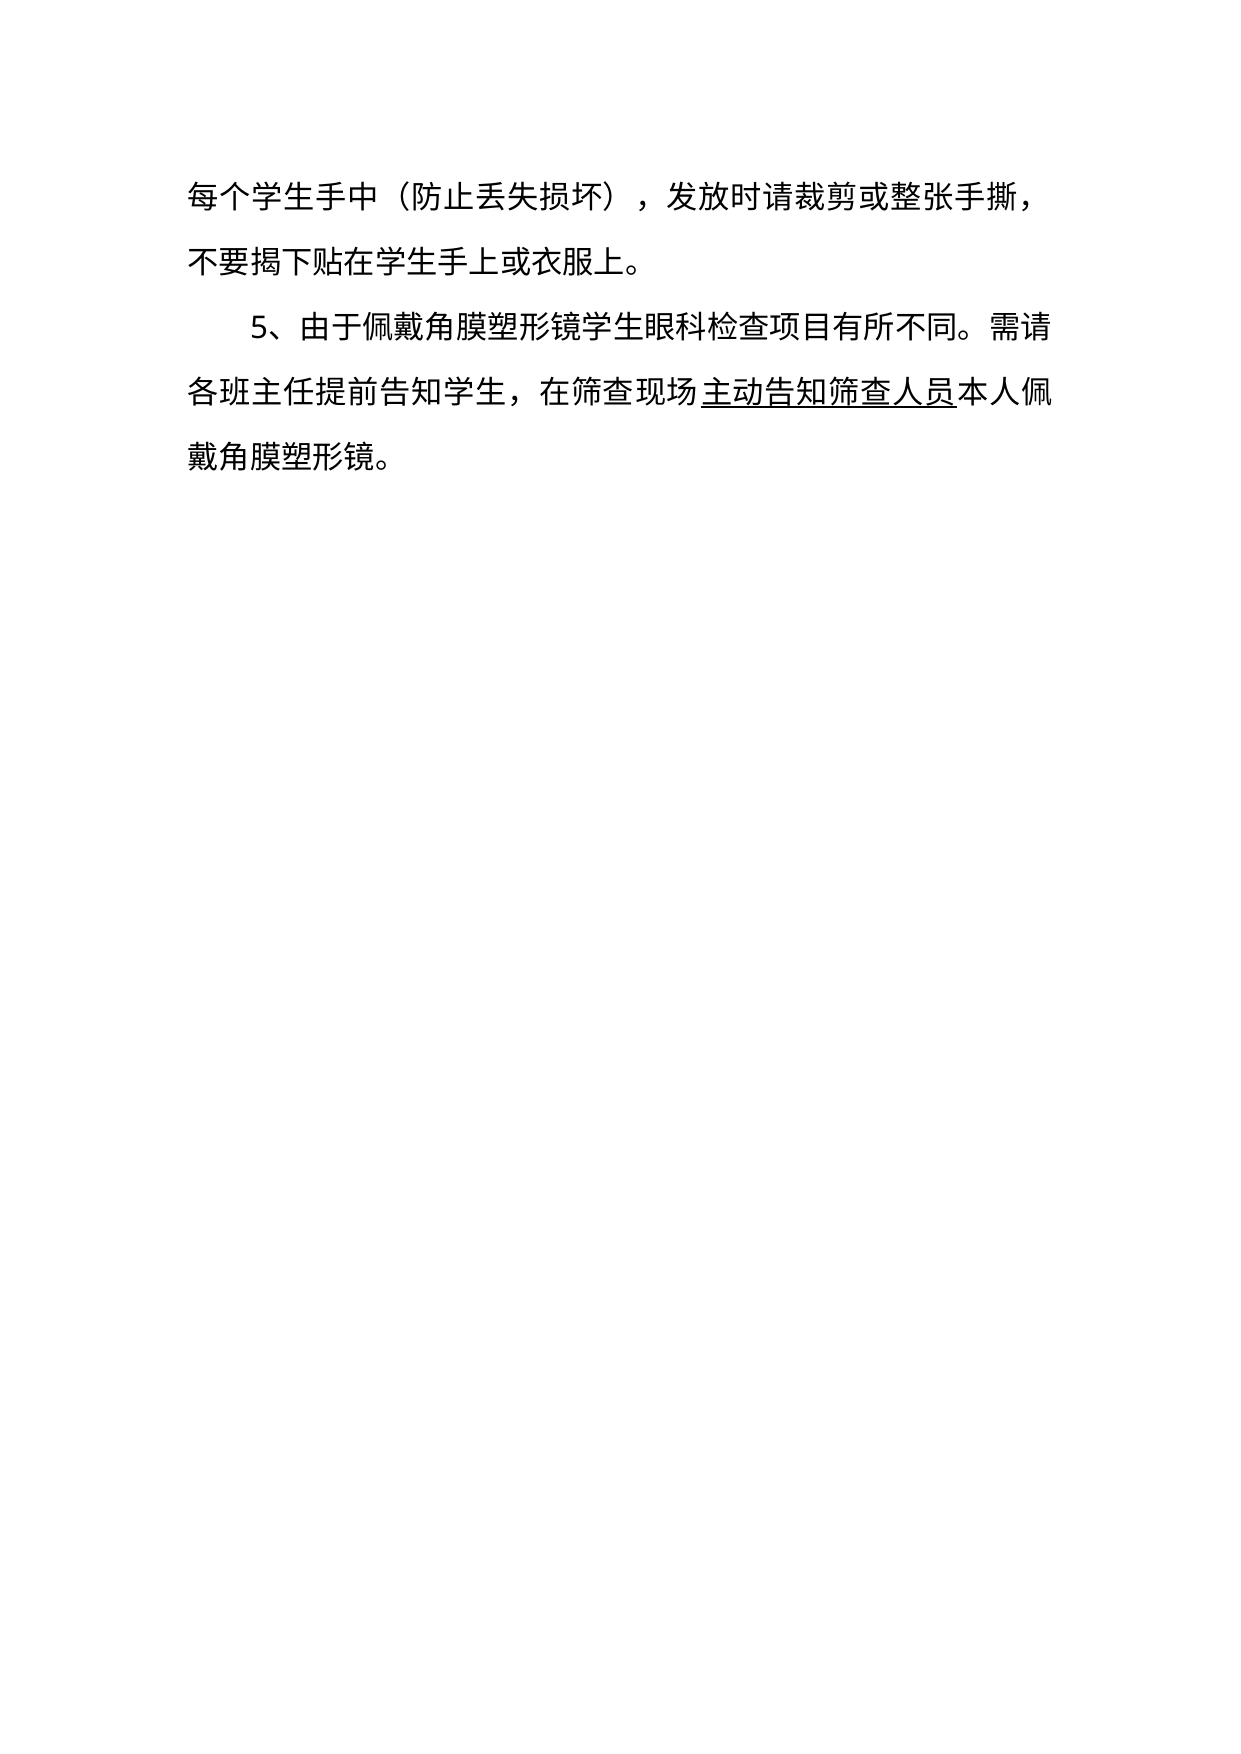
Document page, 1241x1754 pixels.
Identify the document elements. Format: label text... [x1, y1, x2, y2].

text 5、由于佩戴角膜塑形镜学生眼科检查项目有所不同。需请各班主任提前告知学生，在筛查现场主动告知筛查人员本人佩戴角膜塑形镜。 [187, 292, 1053, 487]
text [187, 162, 1053, 292]
